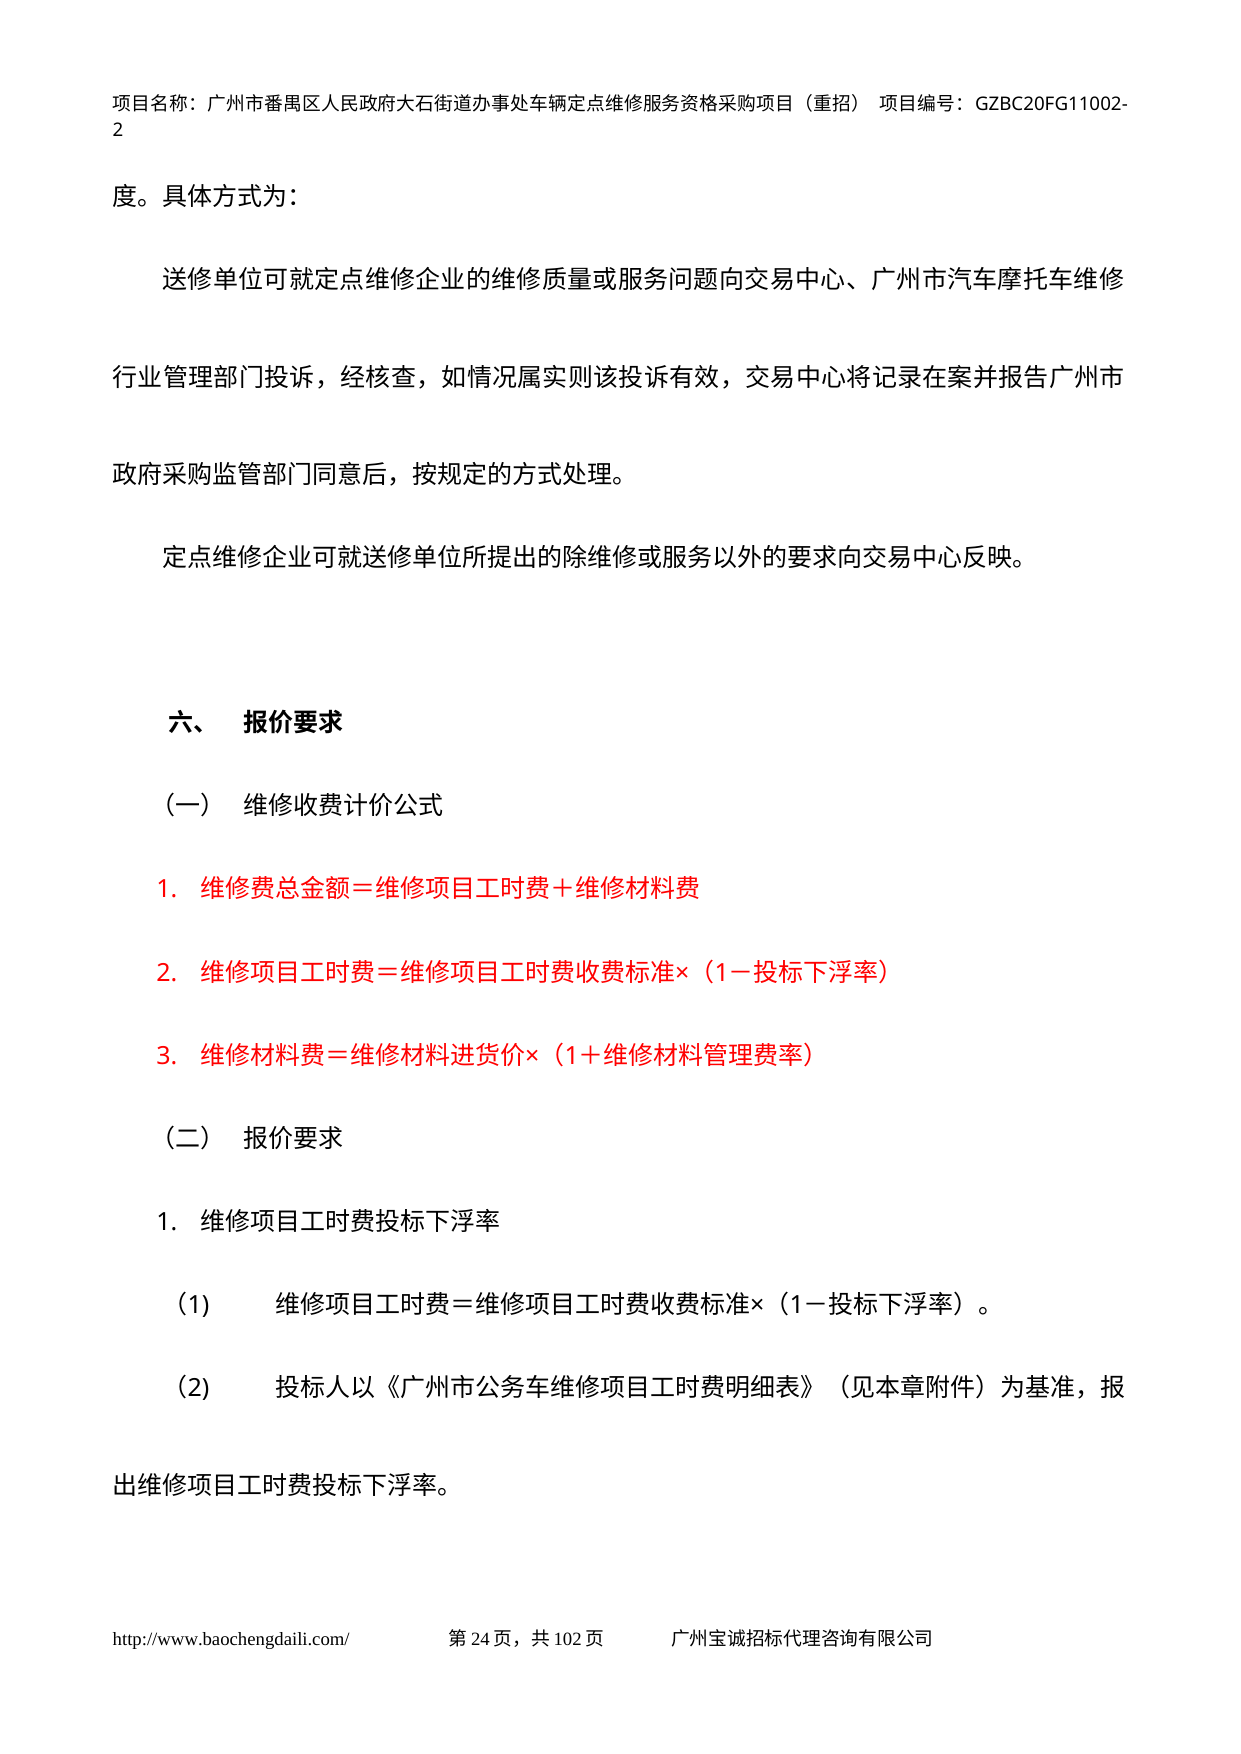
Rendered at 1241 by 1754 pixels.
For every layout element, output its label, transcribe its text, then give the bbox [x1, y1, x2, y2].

list 维修项目工时费＝维修项目工时费收费标准×（1－投标下浮率）。 [112, 1270, 1128, 1335]
text 送修单位可就定点维修企业的维修质量或服务问题向交易中心、广州市汽车摩托车维修行业管理部门投诉，经核查，如情况属实则该投诉有效，交易中心将记录在案并报告广州市政府采购监管部门同意后，按规定的方式处理。 [112, 245, 1128, 505]
list 维修项目工时费投标下浮率 [156, 1187, 1128, 1252]
list 维修材料费＝维修材料进货价×（1＋维修材料管理费率） [156, 1021, 1128, 1086]
list 投标人以《广州市公务车维修项目工时费明细表》（见本章附件）为基准，报出维修项目工时费投标下浮率。 [112, 1353, 1128, 1516]
text 定点维修企业可就送修单位所提出的除维修或服务以外的要求向交易中心反映。 [112, 523, 1128, 588]
list 维修收费计价公式 [112, 771, 1128, 836]
list 维修项目工时费＝维修项目工时费收费标准×（1－投标下浮率） [156, 938, 1128, 1003]
list 报价要求 [112, 1104, 1128, 1169]
list 报价要求 [169, 688, 1128, 753]
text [112, 162, 1128, 227]
list 维修费总金额＝维修项目工时费＋维修材料费 [156, 854, 1128, 919]
